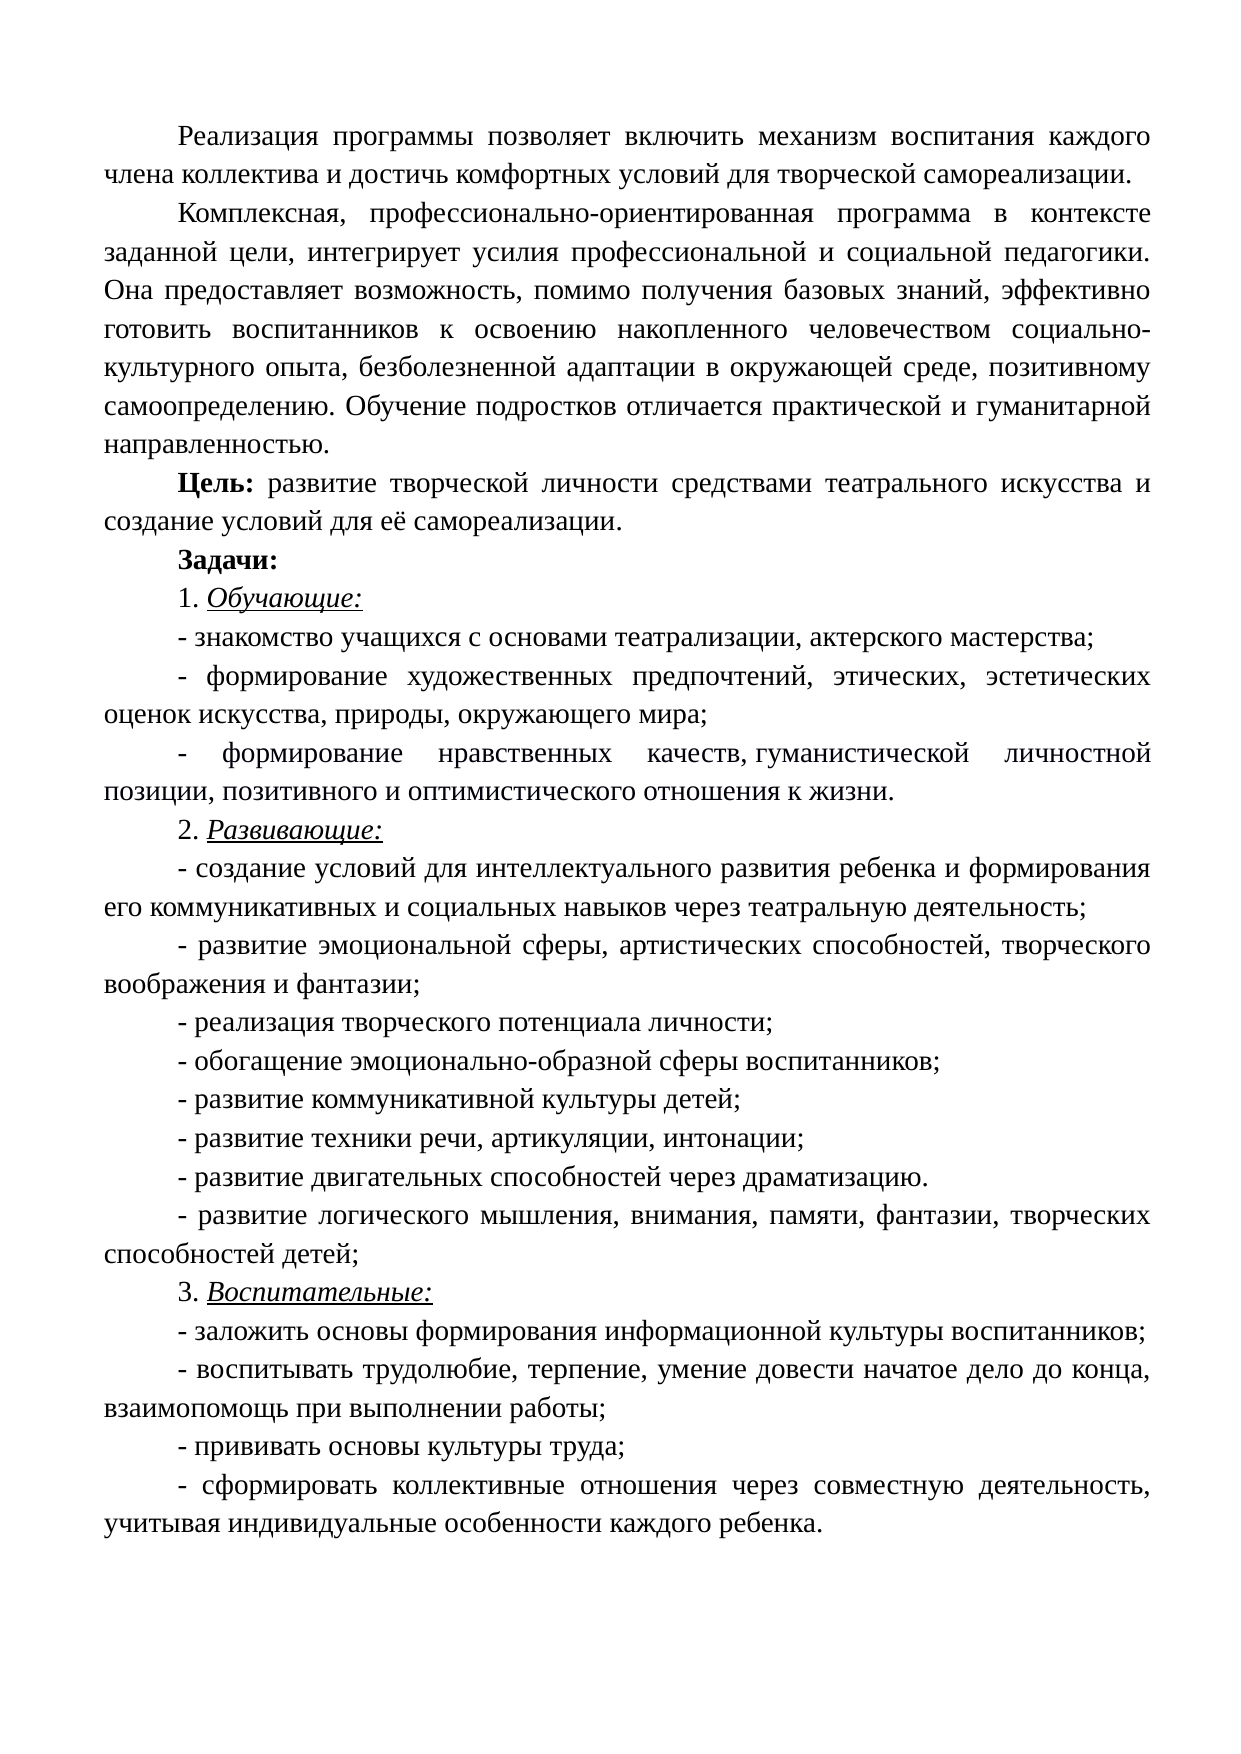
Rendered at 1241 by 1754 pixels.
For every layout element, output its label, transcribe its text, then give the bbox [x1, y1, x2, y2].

text - реализация творческого потенциала личности; [103, 1004, 1152, 1038]
text - формирование художественных предпочтений, этических, эстетических оценок искусства, природы, окружающего мира; [103, 658, 1152, 730]
text 3. Воспитательные: [103, 1274, 1152, 1308]
text - сформировать коллективные отношения через совместную деятельность, учитывая индивидуальные особенности каждого ребенка. [103, 1467, 1152, 1539]
text 1. Обучающие: [103, 581, 1152, 614]
text - воспитывать трудолюбие, терпение, умение довести начатое дело до конца, взаимопомощь при выполнении работы; [103, 1351, 1152, 1423]
text - обогащение эмоционально-образной сферы воспитанников; [103, 1043, 1152, 1077]
text - развитие двигательных способностей через драматизацию. [103, 1159, 1152, 1192]
text - развитие эмоциональной сферы, артистических способностей, творческого воображения и фантазии; [103, 927, 1152, 999]
text - развитие логического мышления, внимания, памяти, фантазии, творческих способностей детей; [103, 1197, 1152, 1269]
text - развитие коммуникативной культуры детей; [103, 1082, 1152, 1115]
text - формирование нравственных качеств, гуманистической личностной позиции, позитивного и оптимистического отношения к жизни. [103, 735, 1152, 807]
text - заложить основы формирования информационной культуры воспитанников; [103, 1313, 1152, 1346]
text Реализация программы позволяет включить механизм воспитания каждого члена коллектива и достичь комфортных условий для творческой самореализации. [103, 118, 1152, 190]
text Задачи: [103, 542, 1152, 576]
text - прививать основы культуры труда; [103, 1428, 1152, 1462]
text - знакомство учащихся с основами театрализации, актерского мастерства; [103, 619, 1152, 653]
text 2. Развивающие: [103, 812, 1152, 845]
text Комплексная, профессионально-ориентированная программа в контексте заданной цели, интегрирует усилия профессиональной и социальной педагогики. Она предоставляет возможность, помимо получения базовых знаний, эффективно готовить воспитанников к освоению накопленного человечеством социально-культурного опыта, безболезненной адаптации в окружающей среде, позитивному самоопределению. Обучение подростков отличается практической и гуманитарной направленностью. [103, 195, 1152, 460]
text - создание условий для интеллектуального развития ребенка и формирования его коммуникативных и социальных навыков через театральную деятельность; [103, 850, 1152, 922]
text - развитие техники речи, артикуляции, интонации; [103, 1120, 1152, 1154]
text Цель: развитие творческой личности средствами театрального искусства и создание условий для её самореализации. [103, 465, 1152, 537]
